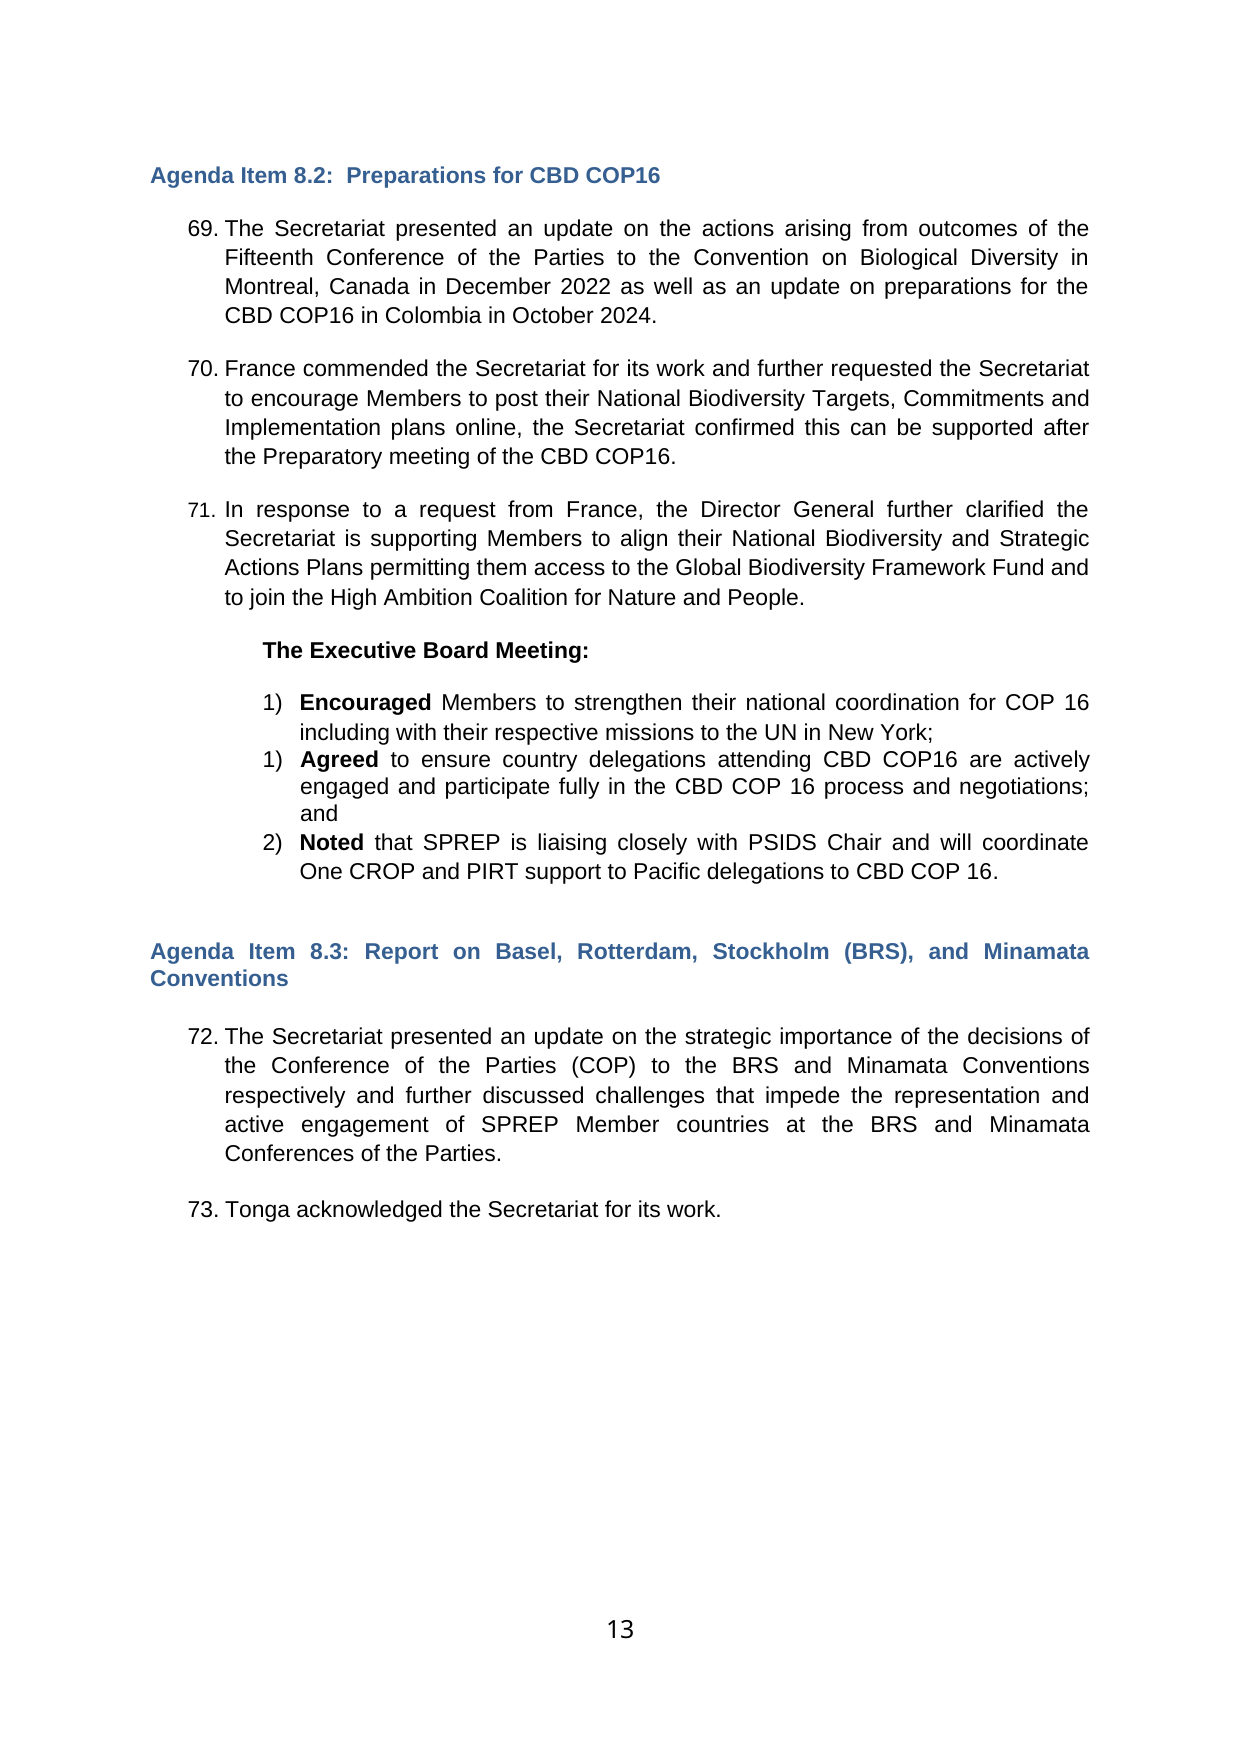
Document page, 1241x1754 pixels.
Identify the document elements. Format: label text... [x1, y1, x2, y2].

text Agenda Item 8.2: Preparations for CBD COP16 [150, 162, 1090, 189]
list In response to a request from France, the Director General further clarified the Secretariat is supporting Members to align their National Biodiversity and Strategic Actions Plans permitting them access to the Global Biodiversity Framework Fund and to join the High Ambition Coalition for Nature and People. [187, 494, 1090, 611]
list France commended the Secretariat for its work and further requested the Secretariat to encourage Members to post their National Biodiversity Targets, Commitments and Implementation plans online, the Secretariat confirmed this can be supported after the Preparatory meeting of the CBD COP16. [187, 353, 1090, 470]
list Noted that SPREP is liaising closely with PSIDS Chair and will coordinate One CROP and PIRT support to Pacific delegations to CBD COP 16. [262, 827, 1090, 885]
text The Executive Board Meeting: [225, 637, 1090, 663]
list Agreed to ensure country delegations attending CBD COP16 are actively engaged and participate fully in the CBD COP 16 process and negotiations; and [262, 746, 1090, 827]
list Encouraged Members to strengthen their national coordination for COP 16 including with their respective missions to the UN in New York; [262, 687, 1090, 746]
list Tonga acknowledged the Secretariat for its work. [187, 1196, 1090, 1223]
list The Secretariat presented an update on the strategic importance of the decisions of the Conference of the Parties (COP) to the BRS and Minamata Conventions respectively and further discussed challenges that impede the representation and active engagement of SPREP Member countries at the BRS and Minamata Conferences of the Parties. [187, 1021, 1090, 1167]
text Agenda Item 8.3: Report on Basel, Rotterdam, Stockholm (BRS), and Minamata Conventions [150, 938, 1090, 992]
list The Secretariat presented an update on the actions arising from outcomes of the Fifteenth Conference of the Parties to the Convention on Biological Diversity in Montreal, Canada in December 2022 as well as an update on preparations for the CBD COP16 in Colombia in October 2024. [187, 213, 1090, 329]
